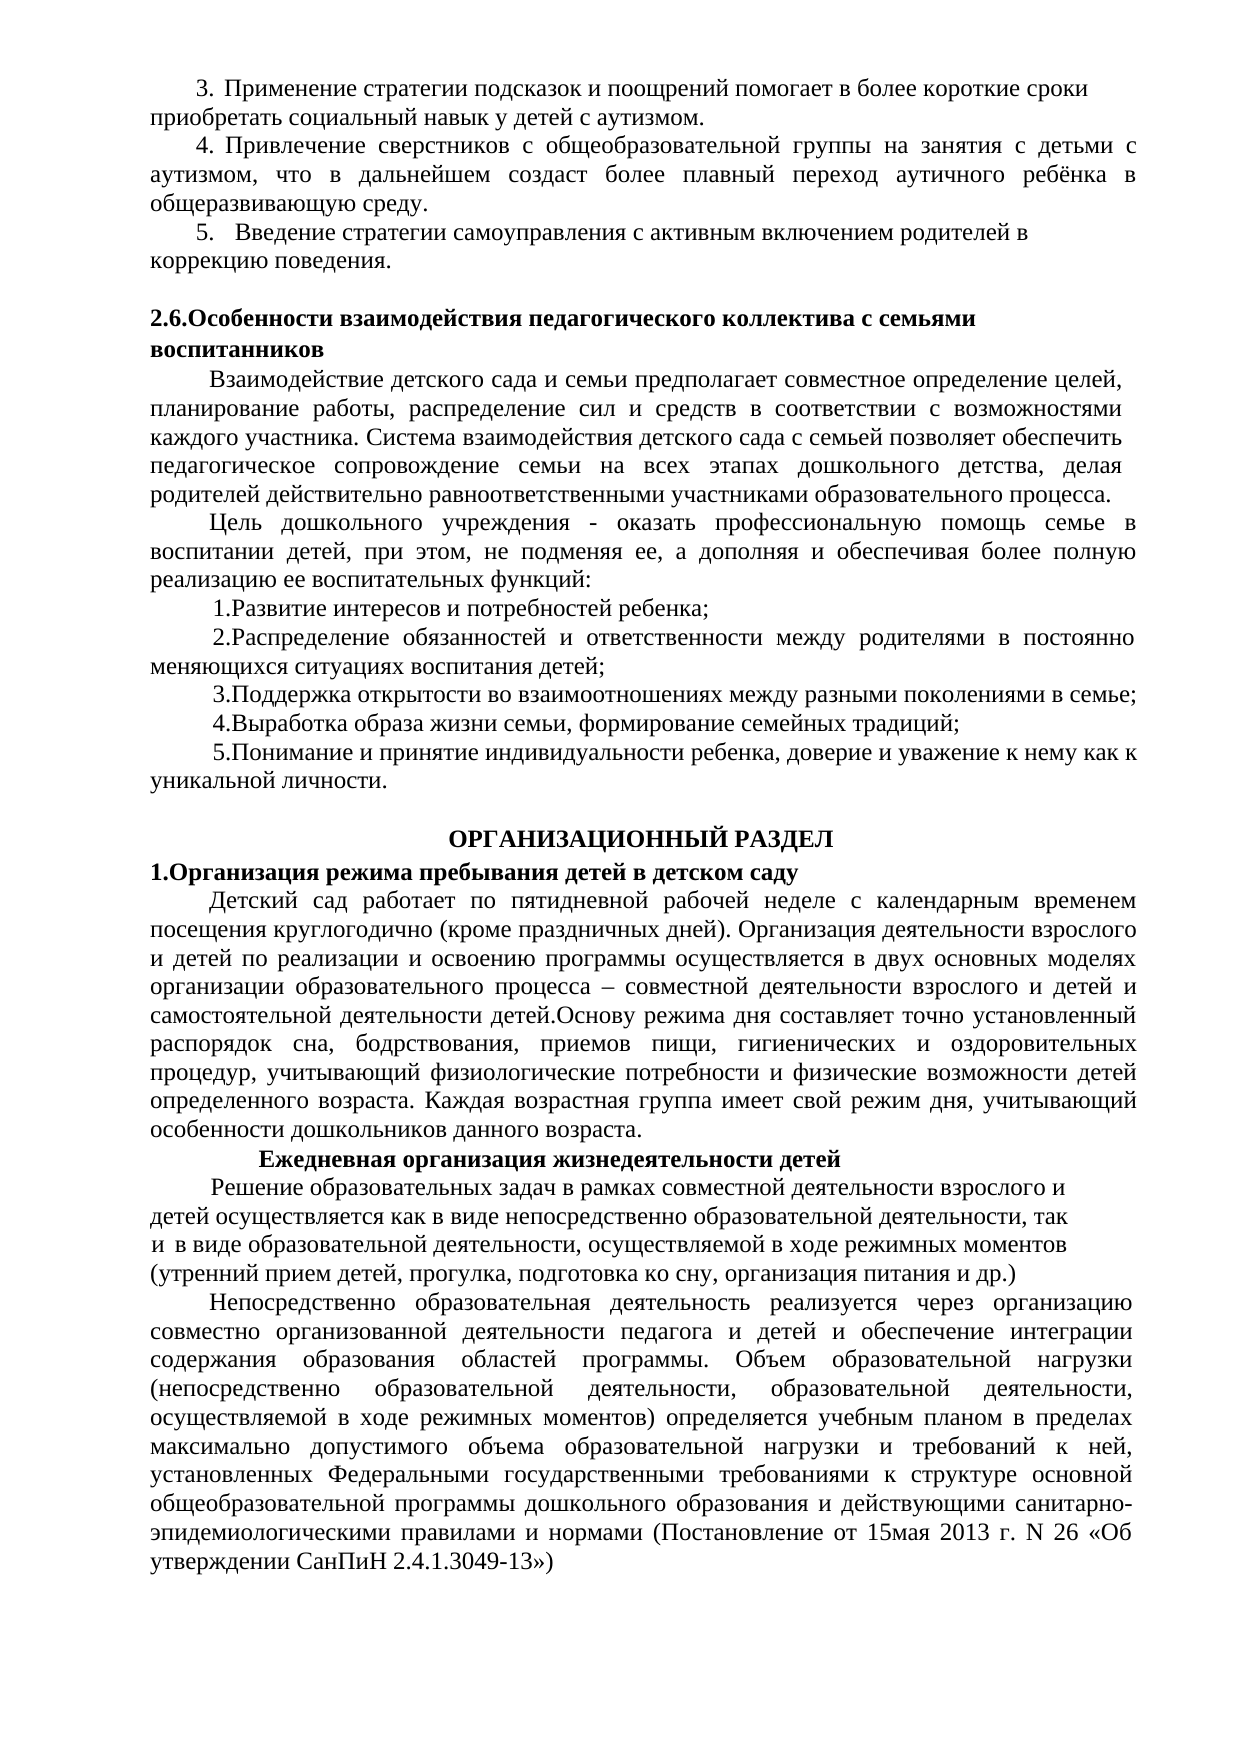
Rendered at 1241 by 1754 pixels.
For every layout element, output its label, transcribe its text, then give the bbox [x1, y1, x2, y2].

text Цель дошкольного учреждения - оказать профессиональную помощь семье в воспитании детей, при этом, не подменяя ее, а дополняя и обеспечивая более полную реализацию ее воспитательных функций: [150, 508, 1138, 593]
text Непосредственно образовательная деятельность реализуется через организацию совместно организованной деятельности педагога и детей и обеспечение интеграции содержания образования областей программы. Объем образовательной нагрузки (непосредственно образовательной деятельности, образовательной деятельности, осуществляемой в ходе режимных моментов) определяется учебным планом в пределах максимально допустимого объема образовательной нагрузки и требований к ней, установленных Федеральными государственными требованиями к структуре основной общеобразовательной программы дошкольного образования и действующими санитарно-эпидемиологическими правилами и нормами (Постановление от 15мая 2013 г. N 26 «Об утверждении СанПиН 2.4.1.3049-13») [150, 1287, 1133, 1574]
text 3.Поддержка открытости во взаимоотношениях между разными поколениями в семье; [150, 680, 1138, 708]
text 2.Распределение обязанностей и ответственности между родителями в постоянно меняющихся ситуациях воспитания детей; [150, 623, 1136, 679]
text 2.6.Особенности взаимодействия педагогического коллектива с семьями воспитанников [150, 303, 1092, 363]
list Введение стратегии самоуправления с активным включением родителей в коррекцию поведения. [150, 217, 1138, 274]
text Решение образовательных задач в рамках совместной деятельности взрослого и [210, 1172, 1138, 1201]
list Привлечение сверстников с общеобразовательной группы на занятия с детьми с аутизмом, что в дальнейшем создаст более плавный переход аутичного ребёнка в общеразвивающую среду. [150, 131, 1138, 216]
text ОРГАНИЗАЦИОННЫЙ РАЗДЕЛ [150, 824, 1131, 852]
text 4.Выработка образа жизни семьи, формирование семейных традиций; [212, 708, 1138, 737]
text 1.Организация режима пребывания детей в детском саду [150, 857, 1138, 886]
text Ежедневная организация жизнедеятельности детей [258, 1144, 1138, 1172]
text детей осуществляется как в виде непосредственно образовательной деятельности, так [150, 1201, 1138, 1230]
text Детский сад работает по пятидневной рабочей неделе с календарным временем посещения круглогодично (кроме праздничных дней). Организация деятельности взрослого и детей по реализации и освоению программы осуществляется в двух основных моделях организации образовательного процесса – совместной деятельности взрослого и детей и самостоятельной деятельности детей.Основу режима дня составляет точно установленный распорядок сна, бодрствования, приемов пищи, гигиенических и оздоровительных процедур, учитывающий физиологические потребности и физические возможности детей определенного возраста. Каждая возрастная группа имеет свой режим дня, учитывающий особенности дошкольников данного возраста. [150, 886, 1138, 1143]
text 5.Понимание и принятие индивидуальности ребенка, доверие и уважение к нему как к уникальной личности. [150, 737, 1138, 794]
list Применение стратегии подсказок и поощрений помогает в более короткие сроки приобретать социальный навык у детей с аутизмом. [150, 74, 1138, 131]
text Взаимодействие детского сада и семьи предполагает совместное определение целей, планирование работы, распределение сил и средств в соответствии с возможностями каждого участника. Система взаимодействия детского сада с семьей позволяет обеспечить педагогическое сопровождение семьи на всех этапах дошкольного детства, делая родителей действительно равноответственными участниками образовательного процесса. [150, 365, 1123, 507]
list в виде образовательной деятельности, осуществляемой в ходе режимных моментов (утренний прием детей, прогулка, подготовка ко сну, организация питания и др.) [150, 1230, 1133, 1287]
text 1.Развитие интересов и потребностей ребенка; [212, 593, 1138, 622]
